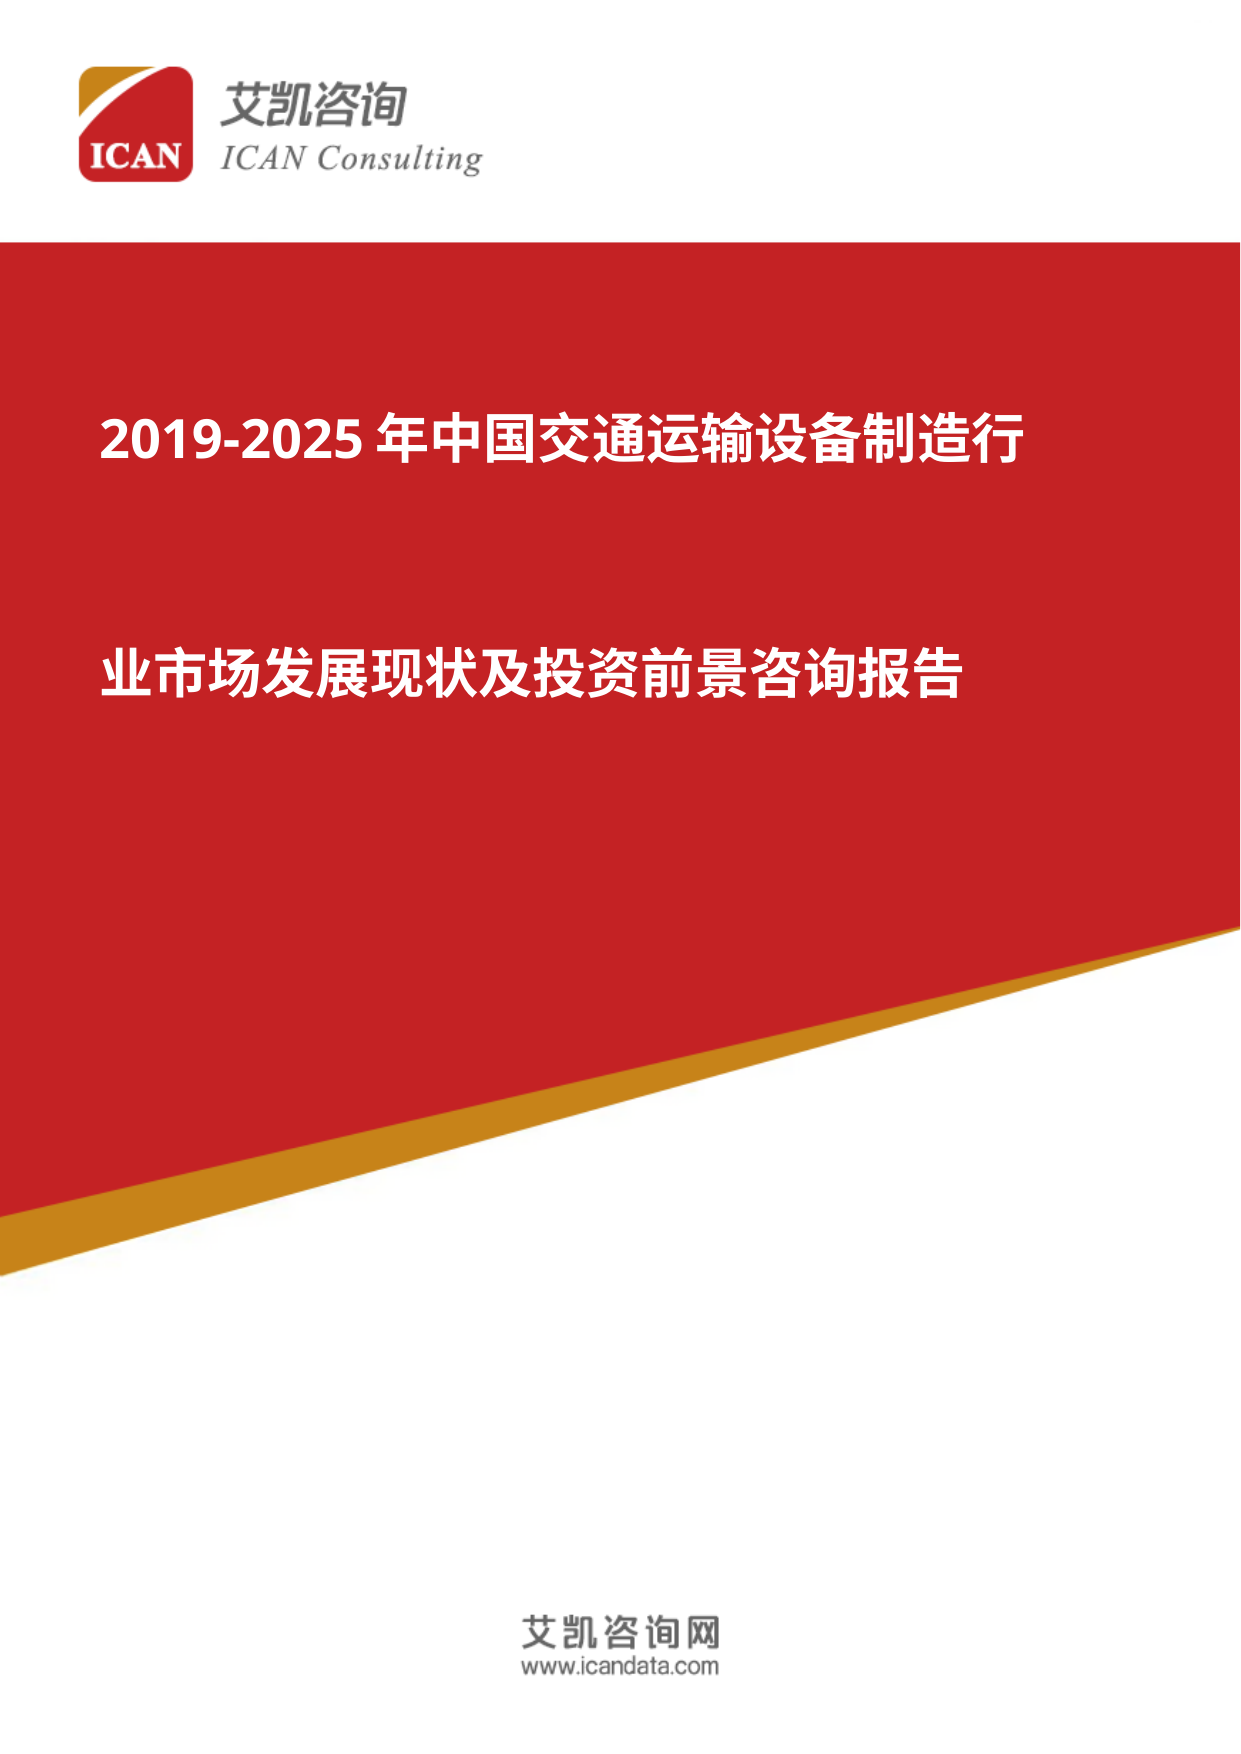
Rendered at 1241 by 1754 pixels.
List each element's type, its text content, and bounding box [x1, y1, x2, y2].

picture [0, 5, 1241, 1754]
subtitle 2019-2025年中国交通运输设备制造行业市场发展现状及投资前景咨询报告 [99, 386, 1053, 718]
